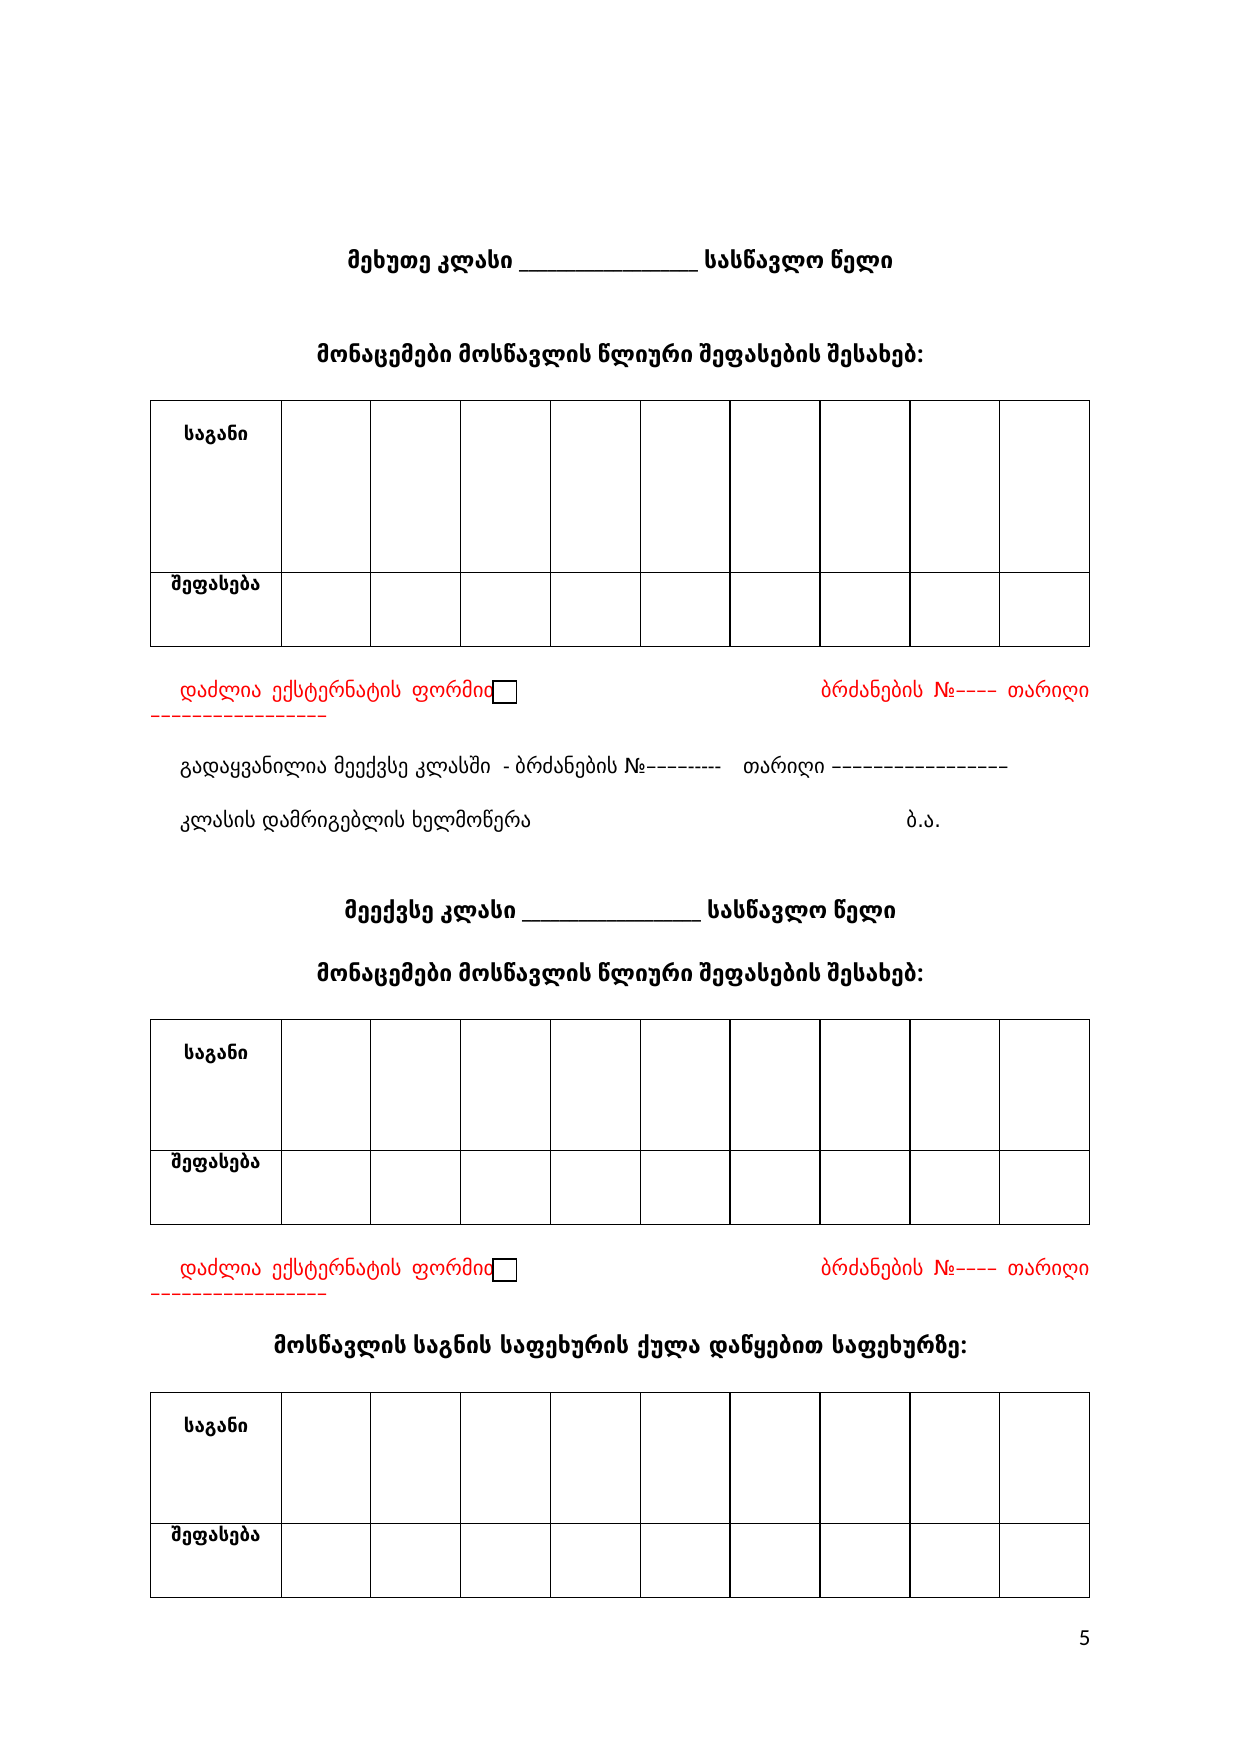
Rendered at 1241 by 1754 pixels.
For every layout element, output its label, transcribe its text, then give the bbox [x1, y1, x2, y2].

table_header [1000, 401, 1089, 572]
table_cell [461, 573, 550, 646]
table_cell [641, 1151, 729, 1224]
text დაძლია ექსტერნატის ფორმით ბრძანების №–––– თარიღი ––––––––––––––––– [150, 678, 1090, 727]
table_header [461, 401, 550, 572]
table_cell [821, 1524, 909, 1597]
table_cell [911, 573, 999, 646]
table_cell [551, 1524, 640, 1597]
table_cell [371, 1524, 460, 1597]
table_cell [1000, 1524, 1089, 1597]
table_header [1000, 1393, 1089, 1523]
table_cell [371, 573, 460, 646]
table_cell შეფასება [151, 1151, 281, 1224]
table_cell [282, 573, 370, 646]
table_header [461, 1020, 550, 1150]
table_header [282, 1020, 370, 1150]
text მეხუთე კლასი ___________________ სასწავლო წელი [150, 244, 1090, 275]
table_header [551, 1393, 640, 1523]
table_header [641, 1393, 729, 1523]
table_header [821, 1020, 909, 1150]
table_cell [911, 1151, 999, 1224]
table_cell [551, 573, 640, 646]
table_cell [641, 573, 729, 646]
table_header საგანი [151, 1393, 281, 1523]
text მოსწავლის საგნის საფეხურის ქულა დაწყებით საფეხურზე: [150, 1329, 1090, 1361]
table_header [821, 1393, 909, 1523]
table_cell [461, 1151, 550, 1224]
table_header [641, 1020, 729, 1150]
table_header [282, 401, 370, 572]
table_cell [371, 1151, 460, 1224]
table_cell [821, 1151, 909, 1224]
text მეექვსე კლასი ___________________ სასწავლო წელი [150, 894, 1090, 926]
table_cell [1000, 573, 1089, 646]
table_header [731, 1020, 819, 1150]
table_header [821, 401, 909, 572]
table_cell [641, 1524, 729, 1597]
table_header საგანი [151, 401, 281, 572]
table_cell [731, 1151, 819, 1224]
text გადაყვანილია მეექვსე კლასში - ბრძანების №––––----- თარიღი ––––––––––––––––– [150, 751, 1090, 779]
table_header [551, 1020, 640, 1150]
table_header [282, 1393, 370, 1523]
table_header [551, 401, 640, 572]
table_cell [731, 573, 819, 646]
table_header [731, 401, 819, 572]
table_cell [1000, 1151, 1089, 1224]
table_header [911, 401, 999, 572]
table_header [731, 1393, 819, 1523]
text დაძლია ექსტერნატის ფორმით ბრძანების №–––– თარიღი ––––––––––––––––– [150, 1256, 1090, 1305]
table_header [371, 401, 460, 572]
table_cell [461, 1524, 550, 1597]
table_cell [551, 1151, 640, 1224]
table_header [371, 1393, 460, 1523]
table_header [911, 1393, 999, 1523]
table_header [641, 401, 729, 572]
table_cell [282, 1151, 370, 1224]
table_header [911, 1020, 999, 1150]
table_cell შეფასება [151, 1524, 281, 1597]
table_cell [731, 1524, 819, 1597]
table_header [371, 1020, 460, 1150]
table_cell [911, 1524, 999, 1597]
text კლასის დამრიგებლის ხელმოწერა ბ.ა. [150, 808, 1090, 832]
table_header [461, 1393, 550, 1523]
table_header [1000, 1020, 1089, 1150]
table_cell [282, 1524, 370, 1597]
table_cell შეფასება [151, 573, 281, 646]
table_cell [821, 573, 909, 646]
text მონაცემები მოსწავლის წლიური შეფასების შესახებ: [150, 957, 1090, 988]
table_header საგანი [151, 1020, 281, 1150]
text მონაცემები მოსწავლის წლიური შეფასების შესახებ: [150, 337, 1090, 369]
